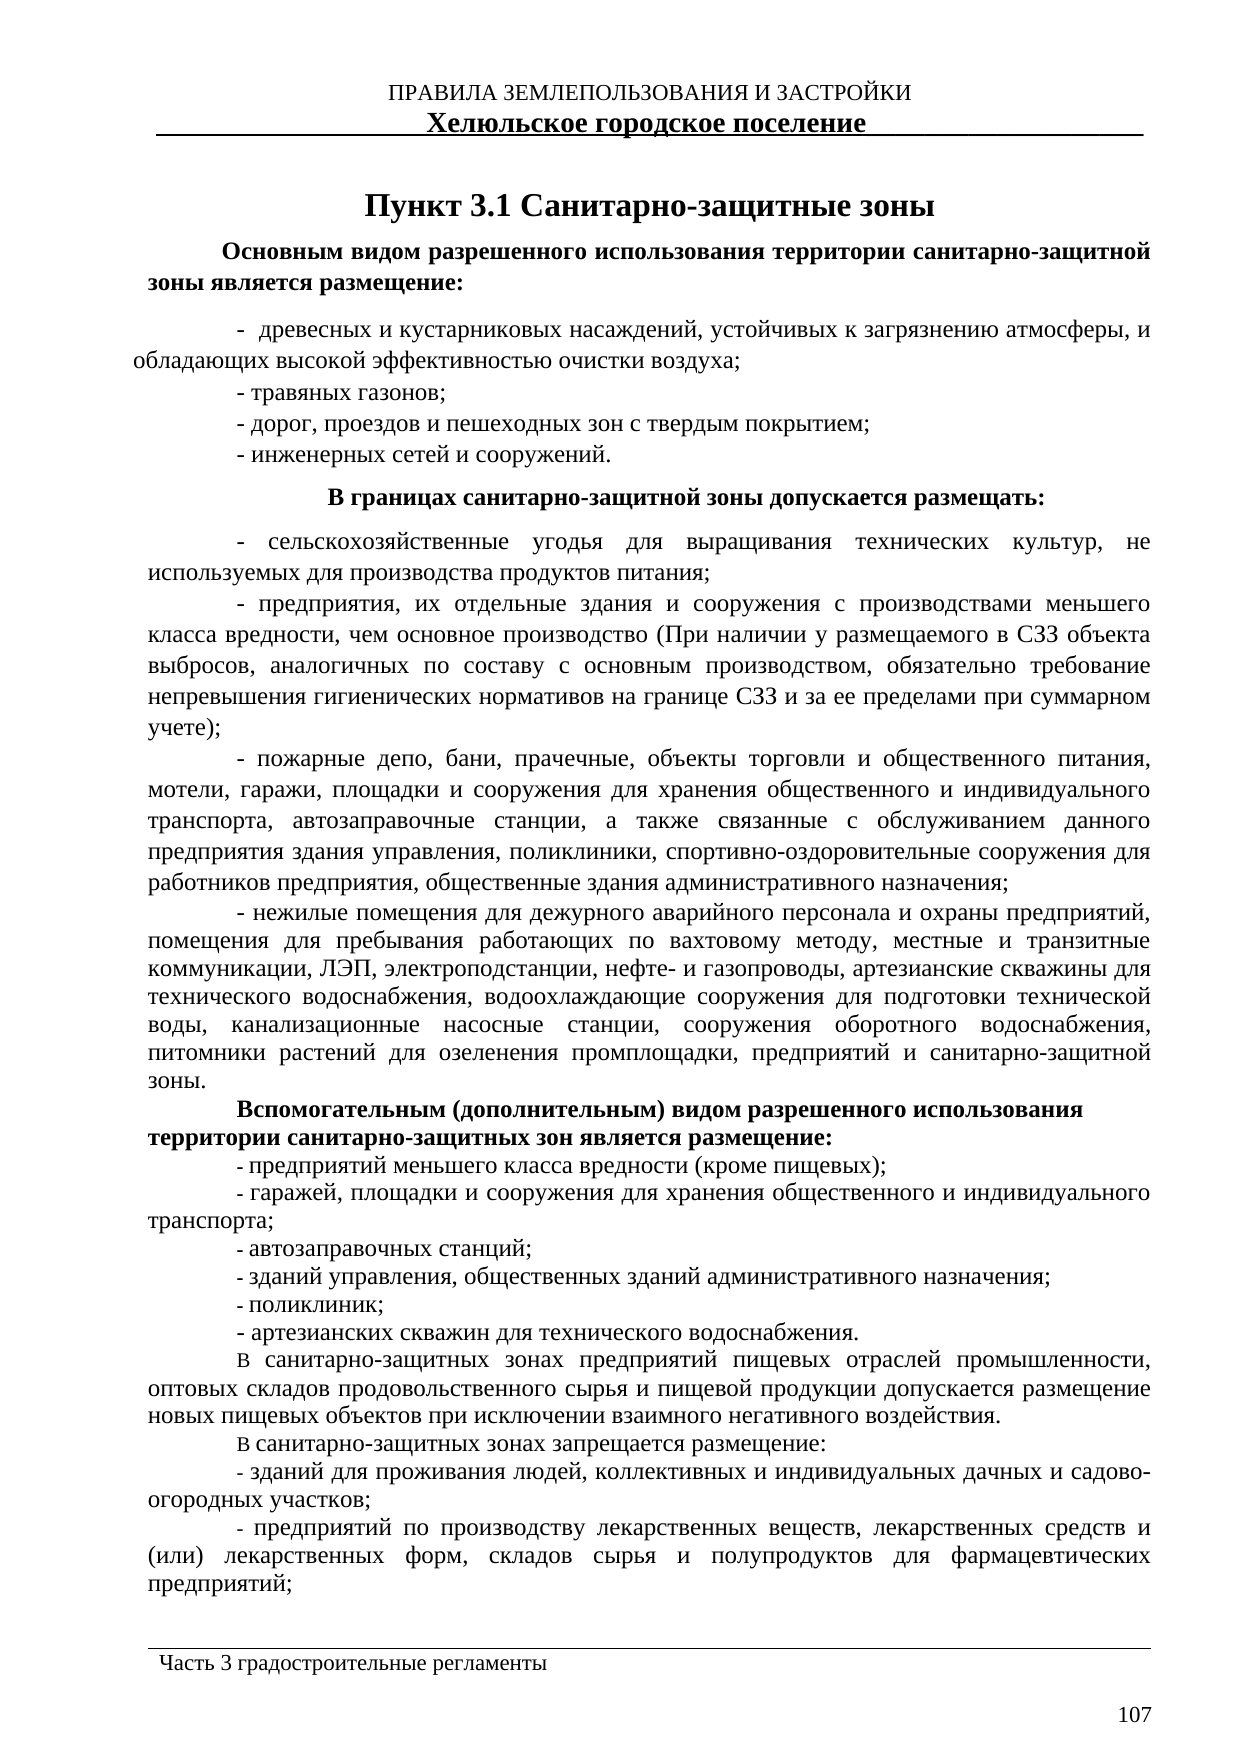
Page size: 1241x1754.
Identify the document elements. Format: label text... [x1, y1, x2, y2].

text - поликлиник; [148, 1290, 1152, 1318]
text - автозаправочных станций; [148, 1234, 1152, 1262]
text Пункт 3.1 Санитарно-защитные зоны [148, 185, 1152, 223]
text - сельскохозяйственные угодья для выращивания технических культур, не используемых для производства продуктов питания; [148, 526, 1152, 586]
text - травяных газонов; [133, 377, 1152, 405]
text - артезианских скважин для технического водоснабжения. [148, 1318, 1152, 1346]
text - дорог, проездов и пешеходных зон с твердым покрытием; [133, 408, 1152, 436]
text - предприятий меньшего класса вредности (кроме пищевых); [148, 1151, 1152, 1179]
text - пожарные депо, бани, прачечные, объекты торговли и общественного питания, мотели, гаражи, площадки и сооружения для хранения общественного и индивидуального транспорта, автозаправочные станции, а также связанные с обслуживанием данного предприятия здания управления, поликлиники, спортивно-оздоровительные сооружения для работников предприятия, общественные здания административного назначения; [148, 743, 1152, 896]
text - предприятия, их отдельные здания и сооружения с производствами меньшего класса вредности, чем основное производство (При наличии у размещаемого в СЗЗ объекта выбросов, аналогичных по составу с основным производством, обязательно требование непревышения гигиенических нормативов на границе СЗЗ и за ее пределами при суммарном учете); [148, 588, 1152, 741]
text - зданий управления, общественных зданий административного назначения; [148, 1262, 1152, 1290]
text - зданий для проживания людей, коллективных и индивидуальных дачных и садово-огородных участков; [148, 1457, 1152, 1513]
text - предприятий по производству лекарственных веществ, лекарственных средств и (или) лекарственных форм, складов сырья и полупродуктов для фармацевтических предприятий; [148, 1513, 1152, 1596]
text В санитарно-защитных зонах предприятий пищевых отраслей промышленности, оптовых складов продовольственного сырья и пищевой продукции допускается размещение новых пищевых объектов при исключении взаимного негативного воздействия. [148, 1346, 1152, 1429]
text - гаражей, площадки и сооружения для хранения общественного и индивидуального транспорта; [148, 1179, 1152, 1234]
text - древесных и кустарниковых насаждений, устойчивых к загрязнению атмосферы, и обладающих высокой эффективностью очистки воздуха; [133, 314, 1152, 374]
text - нежилые помещения для дежурного аварийного персонала и охраны предприятий, помещения для пребывания работающих по вахтовому методу, местные и транзитные коммуникации, ЛЭП, электроподстанции, нефте- и газопроводы, артезианские скважины для технического водоснабжения, водоохлаждающие сооружения для подготовки технической воды, канализационные насосные станции, сооружения оборотного водоснабжения, питомники растений для озеленения промплощадки, предприятий и санитарно-защитной зоны. [148, 898, 1152, 1094]
text Вспомогательным (дополнительным) видом разрешенного использования территории санитарно-защитных зон является размещение: [148, 1095, 1152, 1151]
text В санитарно-защитных зонах запрещается размещение: [148, 1429, 1152, 1457]
text В границах санитарно-защитной зоны допускается размещать: [148, 482, 1152, 511]
text - инженерных сетей и сооружений. [133, 439, 1152, 467]
text Основным видом разрешенного использования территории санитарно-защитной зоны является размещение: [148, 236, 1152, 296]
